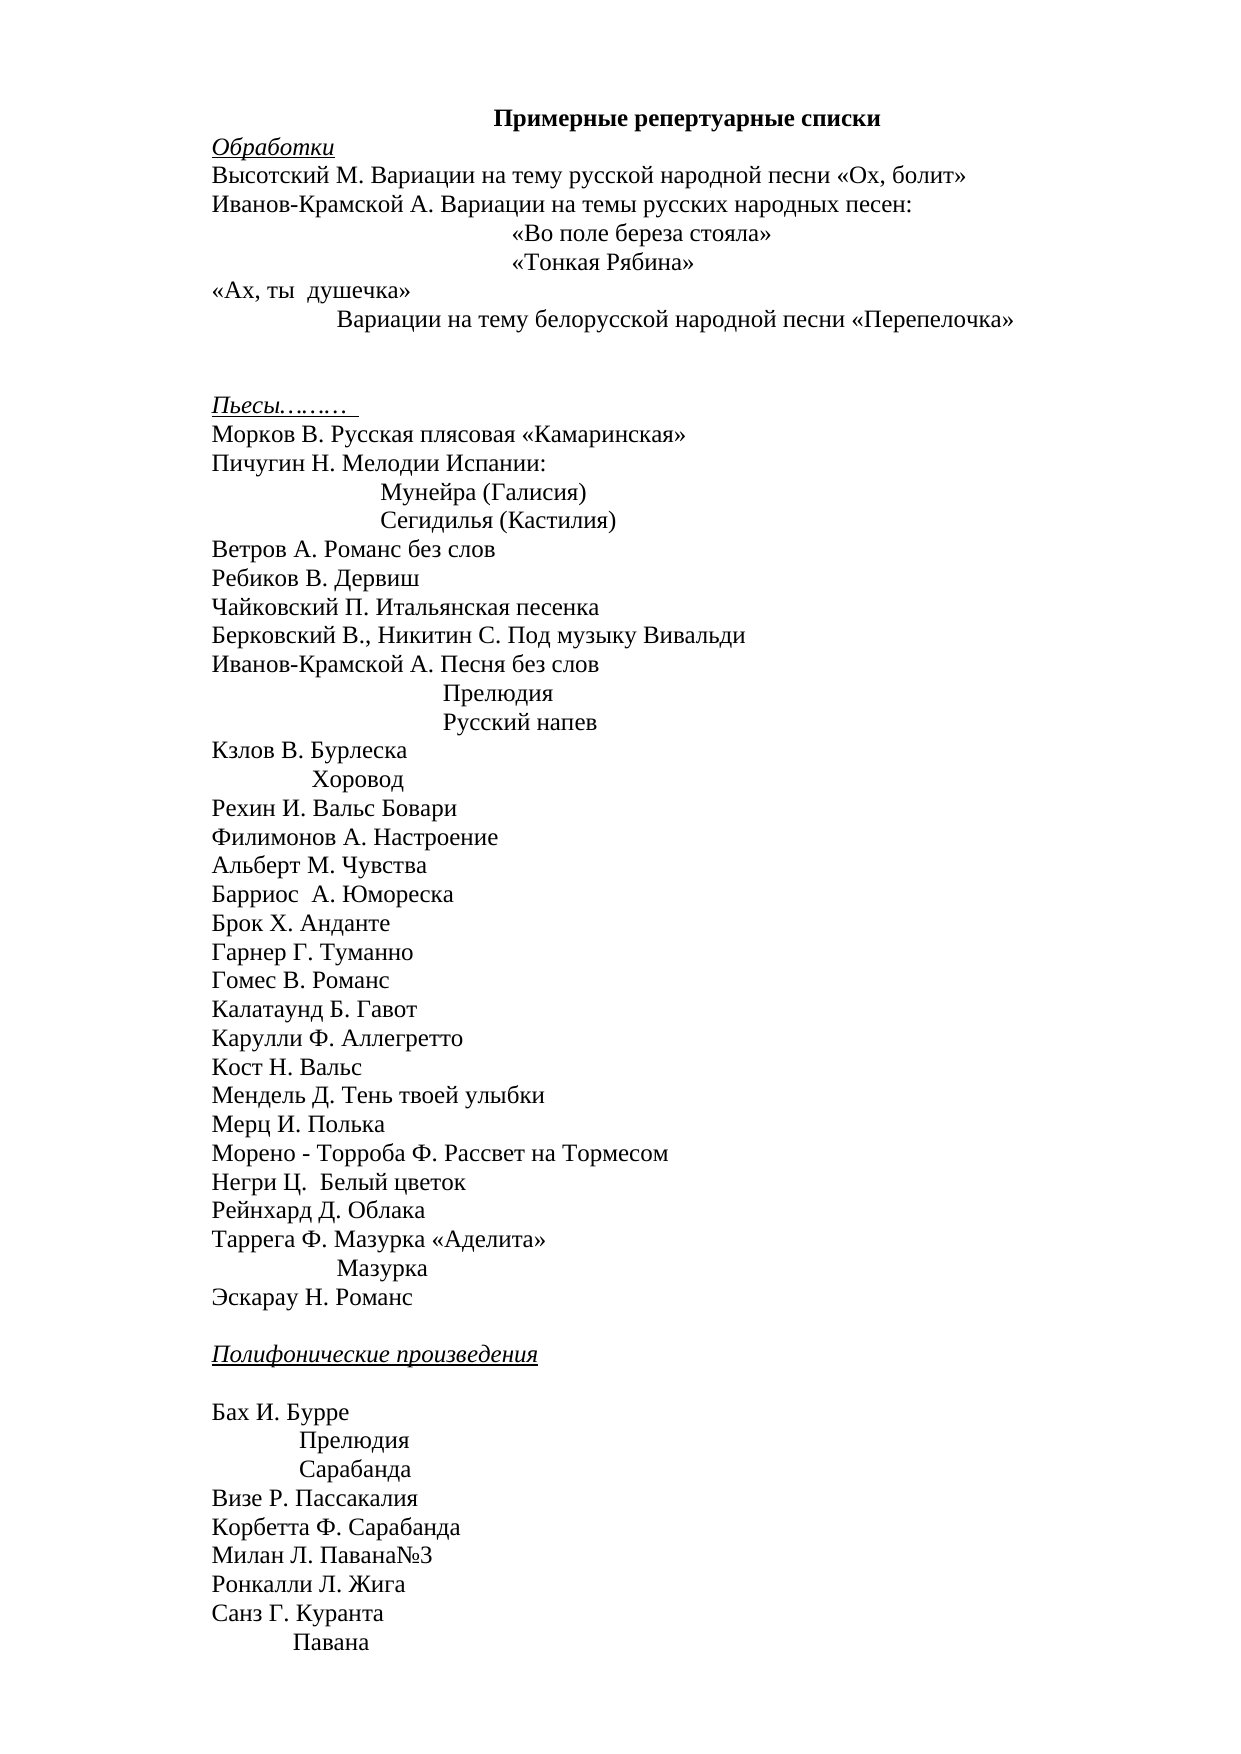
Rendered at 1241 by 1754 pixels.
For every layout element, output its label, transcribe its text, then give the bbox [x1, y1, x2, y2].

text Павана [138, 1627, 1163, 1656]
text Эскарау Н. Романс [138, 1282, 1163, 1311]
text Сегидилья (Кастилия) [138, 506, 1163, 534]
text Санз Г. Куранта [138, 1598, 1163, 1627]
text Сарабанда [138, 1454, 1163, 1483]
text Ребиков В. Дервиш [138, 563, 1163, 592]
text Брок Х. Анданте [138, 908, 1163, 937]
text Мазурка [138, 1253, 1163, 1282]
text Русский напев [138, 707, 1163, 736]
text Иванов-Крамской А. Вариации на темы русских народных песен: [138, 189, 1163, 218]
text Ронкалли Л. Жига [138, 1569, 1163, 1598]
text Прелюдия [138, 678, 1163, 707]
text Милан Л. Павана№3 [138, 1541, 1163, 1569]
text Мендель Д. Тень твоей улыбки [138, 1081, 1163, 1109]
text Кзлов В. Бурлеска [138, 736, 1163, 764]
text Чайковский П. Итальянская песенка [138, 592, 1163, 621]
text Пьесы……… [138, 391, 1163, 419]
text Рехин И. Вальс Бовари [138, 793, 1163, 822]
text Корбетта Ф. Сарабанда [138, 1512, 1163, 1541]
text «Ах, ты душечка» [138, 276, 1163, 304]
text Таррега Ф. Мазурка «Аделита» [138, 1224, 1163, 1253]
text Гомес В. Романс [138, 966, 1163, 994]
text «Тонкая Рябина» [138, 247, 1163, 276]
text Гарнер Г. Туманно [138, 937, 1163, 966]
text Мерц И. Полька [138, 1109, 1163, 1138]
text Негри Ц. Белый цветок [138, 1167, 1163, 1196]
text Филимонов А. Настроение [138, 822, 1163, 851]
text Берковский В., Никитин С. Под музыку Вивальди [138, 621, 1163, 649]
text Примерные репертуарные списки [138, 103, 1163, 132]
text Ветров А. Романс без слов [138, 534, 1163, 563]
text Рейнхард Д. Облака [138, 1196, 1163, 1224]
text Хоровод [138, 764, 1163, 793]
text Визе Р. Пассакалия [138, 1483, 1163, 1512]
text Вариации на тему белорусской народной песни «Перепелочка» [138, 304, 1163, 333]
text Морков В. Русская плясовая «Камаринская» [138, 419, 1163, 448]
text Морено - Торроба Ф. Рассвет на Тормесом [138, 1138, 1163, 1167]
text Бах И. Бурре [138, 1397, 1163, 1426]
text Прелюдия [138, 1426, 1163, 1454]
text Полифонические произведения [138, 1339, 1163, 1368]
text Пичугин Н. Мелодии Испании: [138, 448, 1163, 477]
text Альберт М. Чувства [138, 851, 1163, 879]
text Мунейра (Галисия) [138, 477, 1163, 506]
text Кост Н. Вальс [138, 1052, 1163, 1081]
text Барриос А. Юмореска [138, 879, 1163, 908]
text Иванов-Крамской А. Песня без слов [138, 649, 1163, 678]
text Высотский М. Вариации на тему русской народной песни «Ох, болит» [138, 161, 1163, 189]
text Карулли Ф. Аллегретто [138, 1023, 1163, 1052]
text Обработки [138, 132, 1163, 161]
text «Во поле береза стояла» [138, 218, 1163, 247]
text Калатаунд Б. Гавот [138, 994, 1163, 1023]
